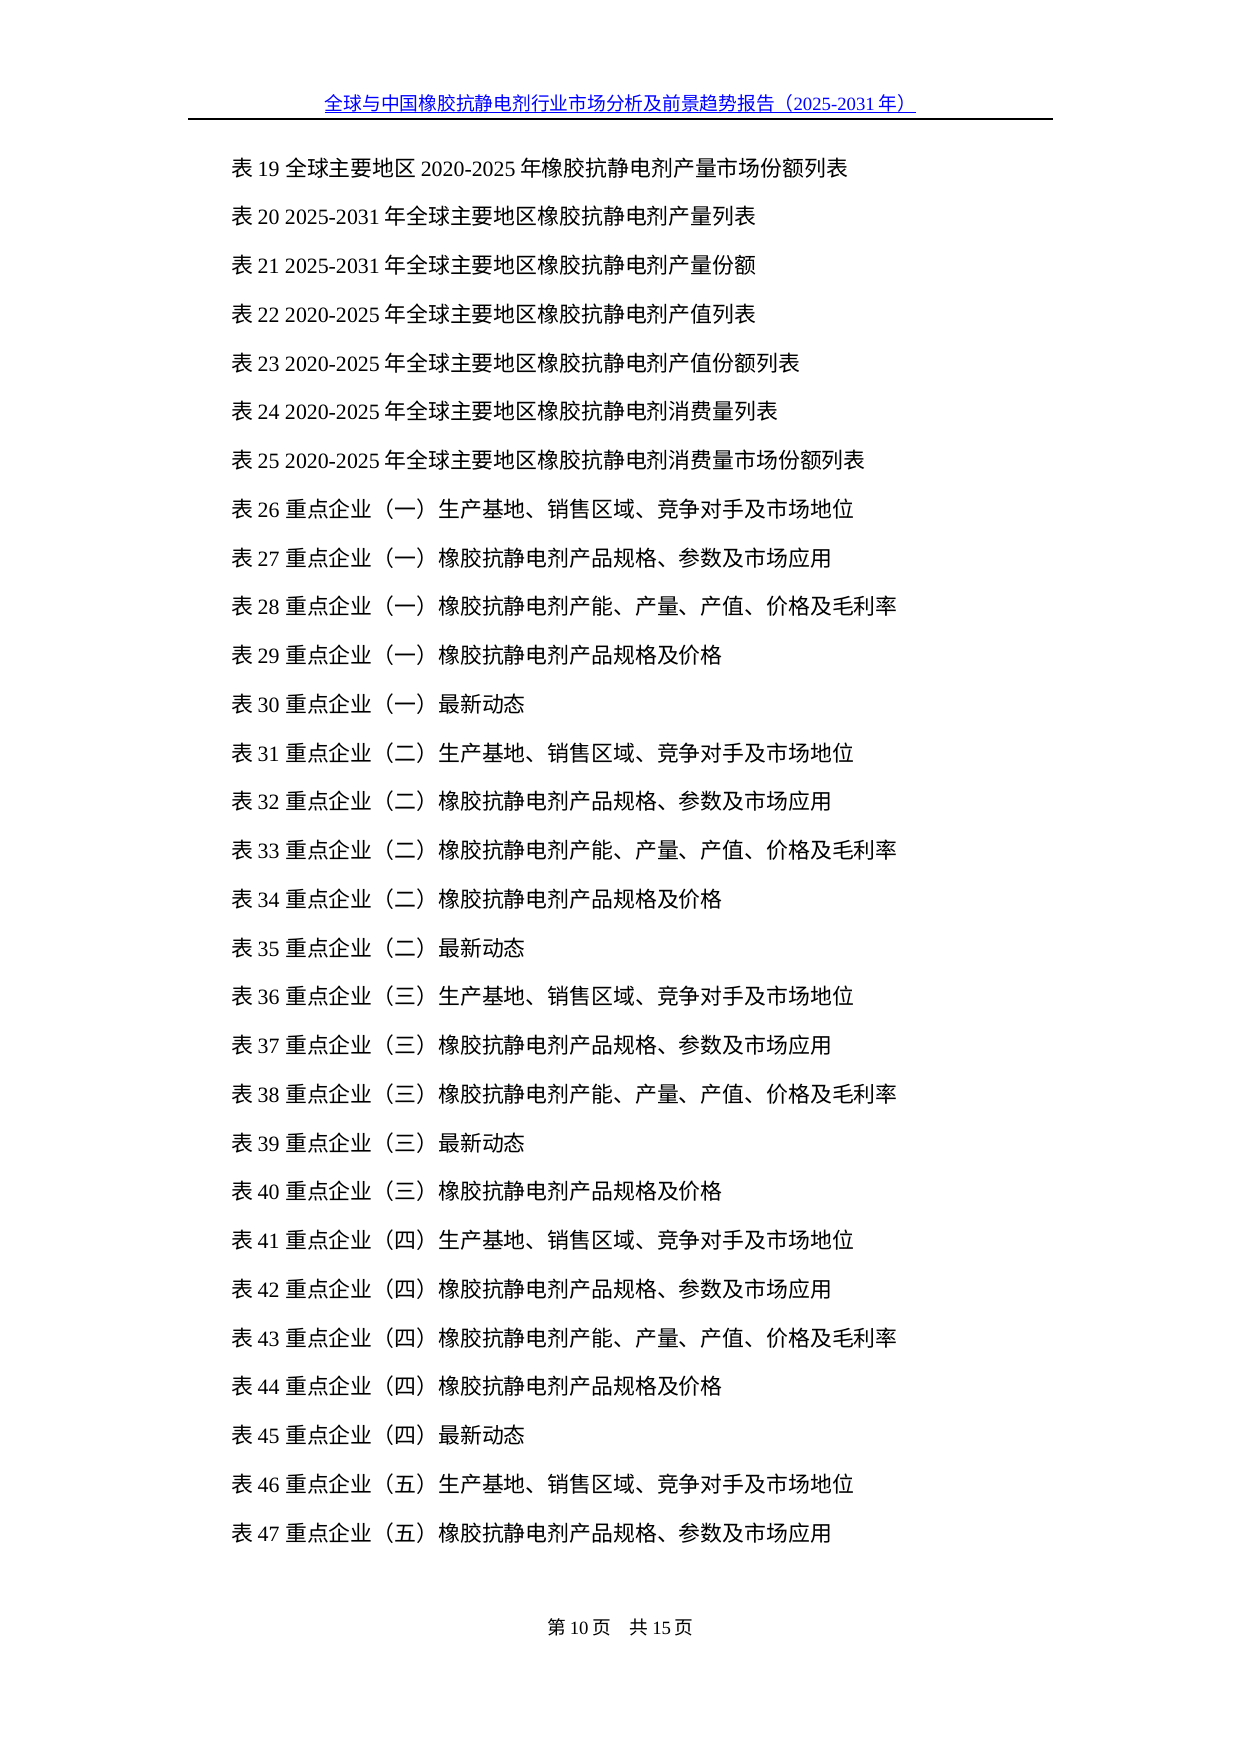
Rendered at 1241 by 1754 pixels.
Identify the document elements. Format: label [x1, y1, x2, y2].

text [187, 150, 1053, 1548]
